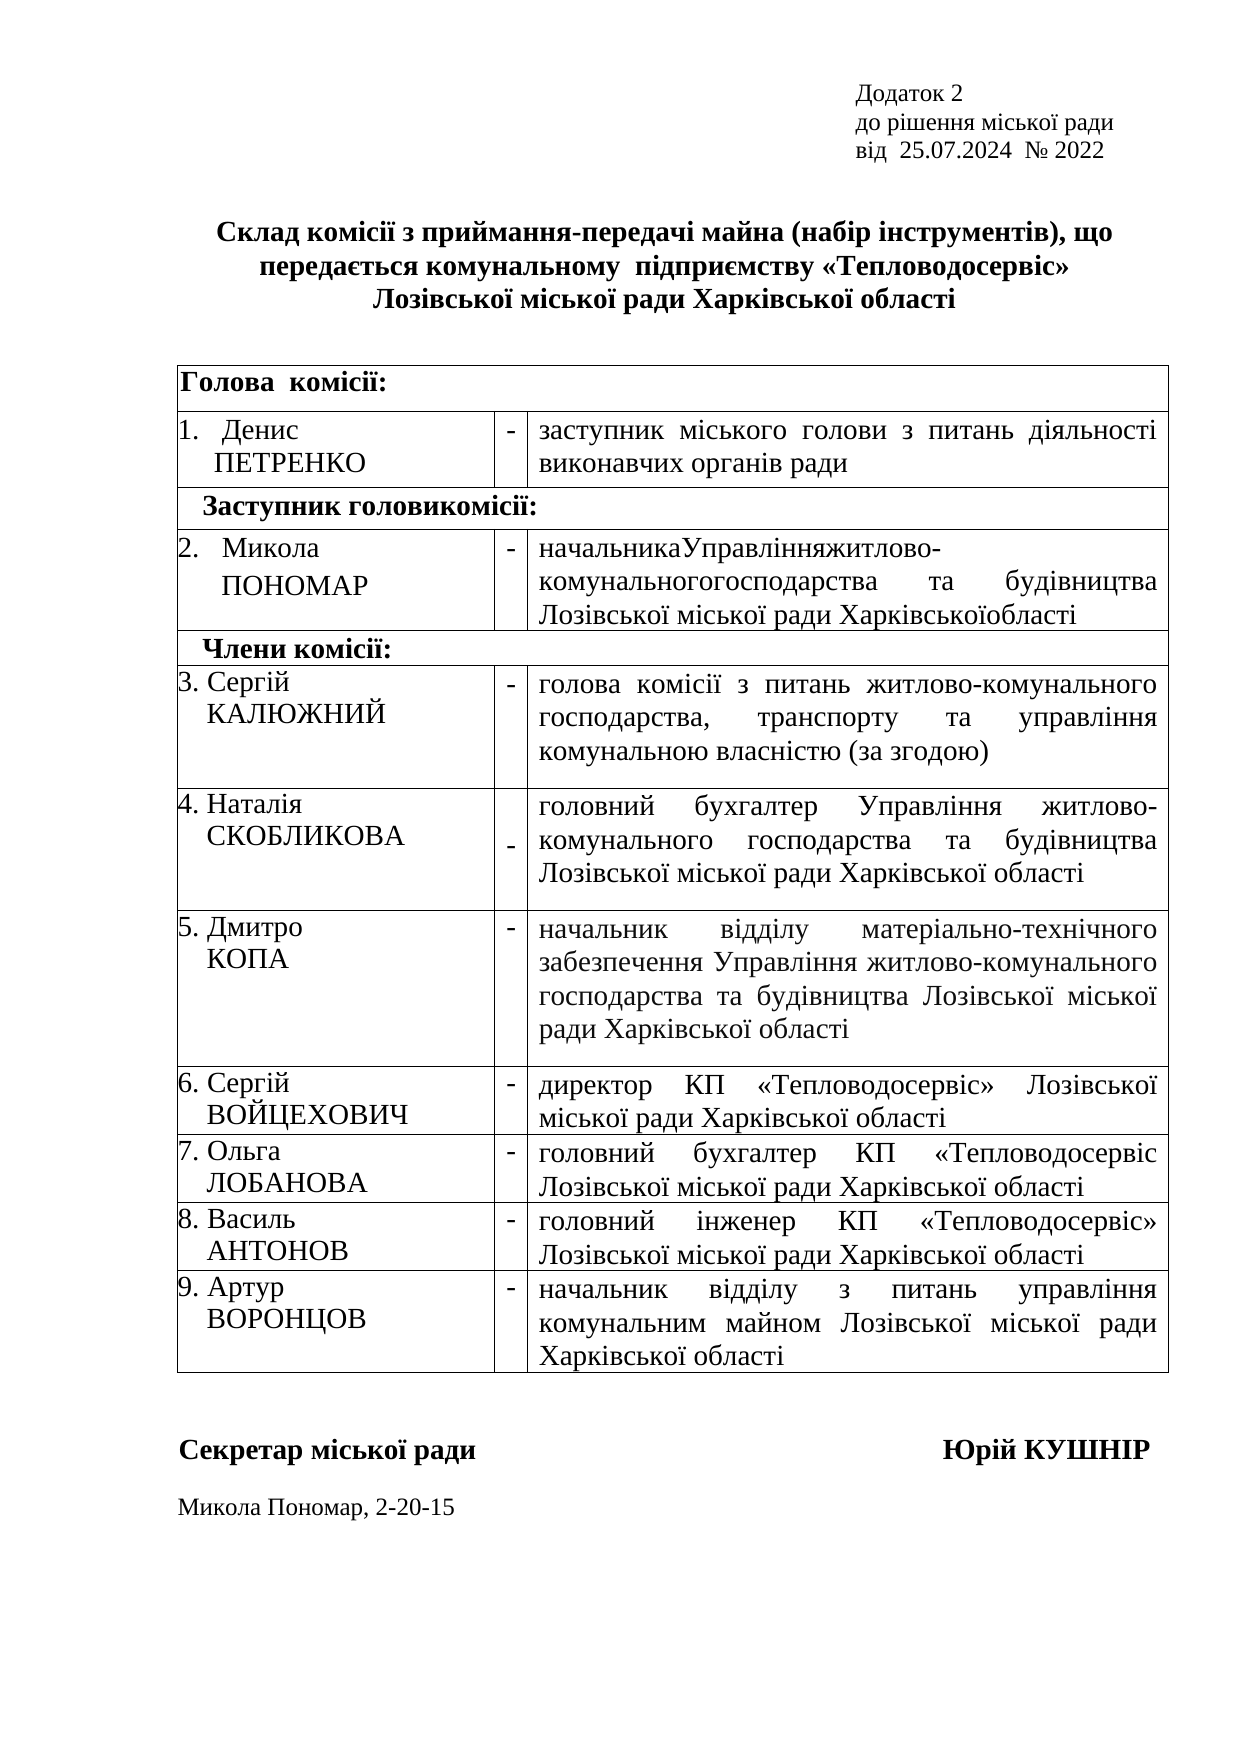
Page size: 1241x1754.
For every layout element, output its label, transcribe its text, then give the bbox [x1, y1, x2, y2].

table_cell - [495, 412, 527, 487]
text від 25.07.2024 № 2022 [177, 135, 1151, 164]
text Склад комісії з приймання-передачі майна (набір інструментів), що передається комунальному підприємству «Тепловодосервіс» [177, 214, 1152, 282]
table_cell начальникаУправлінняжитлово-комунальногогосподарства та будівництва Лозівської міської ради Харківськоїобласті [528, 530, 1168, 630]
text Лозівської міської ради Харківської області [177, 282, 1152, 315]
table_cell Микола ПОНОМАР [178, 530, 494, 630]
table_cell - [495, 666, 527, 787]
table_cell - [495, 1271, 527, 1372]
table_cell Артур ВОРОНЦОВ [178, 1271, 494, 1372]
table_cell начальник відділу з питань управління комунальним майном Лозівської міської ради Харківської області [528, 1271, 1168, 1372]
text Микола Пономар, 2-20-15 [177, 1492, 1152, 1521]
table_cell - [495, 1135, 527, 1202]
table_cell головний бухгалтер Управління житлово-комунального господарства та будівництва Лозівської міської ради Харківської області [528, 789, 1168, 910]
table_cell заступник міського голови з питань діяльності виконавчих органів ради [528, 412, 1168, 487]
table_cell Ольга ЛОБАНОВА [178, 1135, 494, 1202]
table_cell Сергій КАЛЮЖНИЙ [178, 666, 494, 787]
table_cell - [495, 911, 527, 1066]
table_cell Василь АНТОНОВ [178, 1203, 494, 1270]
table_cell Дмитро КОПА [178, 911, 494, 1066]
table_cell директор КП «Тепловодосервіс» Лозівської міської ради Харківської області [528, 1067, 1168, 1134]
table_cell голова комісії з питань житлово-комунального господарства, транспорту та управління комунальною власністю (за згодою) [528, 666, 1168, 787]
table_cell начальник відділу матеріально-технічного забезпечення Управління житлово-комунального господарства та будівництва Лозівської міської ради Харківської області [528, 911, 1168, 1066]
table_cell Денис ПЕТРЕНКО [178, 412, 494, 487]
table_cell 4. Наталія СКОБЛИКОВА [178, 789, 494, 910]
table_cell - [495, 530, 527, 630]
table_cell головний бухгалтер КП «Тепловодосервіс Лозівської міської ради Харківської області [528, 1135, 1168, 1202]
table_cell Члени комісії: [178, 631, 1168, 665]
table_header Голова комісії: [178, 366, 1168, 411]
text до рішення міської ради [177, 107, 1151, 135]
table_cell - [495, 1203, 527, 1270]
table_cell головний інженер КП «Тепловодосервіс» Лозівської міської ради Харківської області [528, 1203, 1168, 1270]
table_cell Сергій ВОЙЦЕХОВИЧ [178, 1067, 494, 1134]
table_cell - [495, 1067, 527, 1134]
text Додаток 2 [768, 78, 1151, 107]
table_cell Заступник головикомісії: [178, 488, 1168, 529]
text Секретар міської ради Юрій КУШНІР [177, 1432, 1152, 1466]
table_cell - [495, 789, 527, 910]
